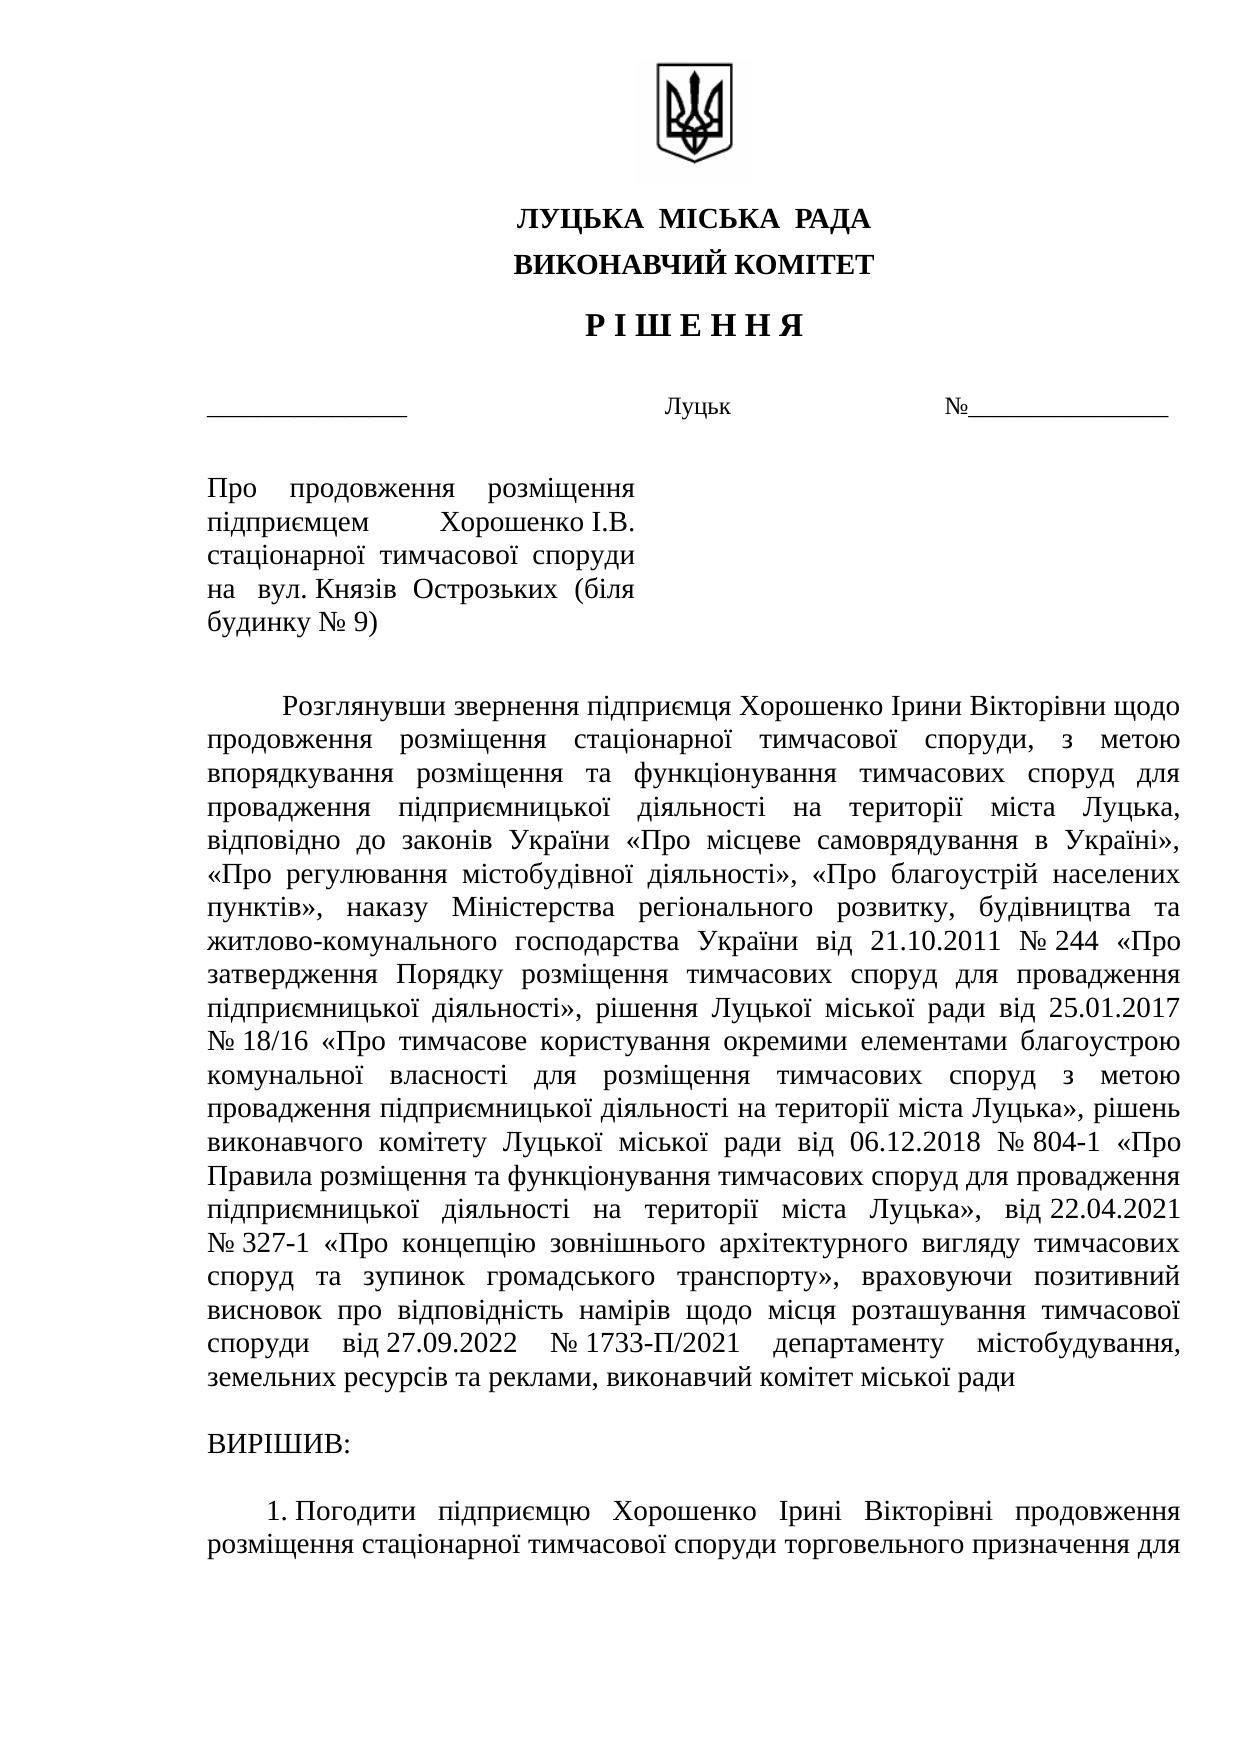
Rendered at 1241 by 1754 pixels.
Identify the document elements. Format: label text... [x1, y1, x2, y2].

subtitle ВИКОНАВЧИЙ КОМІТЕТ [207, 247, 1181, 281]
text ВИРІШИВ: [207, 1426, 1181, 1459]
text Про продовження розміщення підприємцем Хорошенко І.В. стаціонарної тимчасової споруди на вул. Князів Острозьких (біля будинку № 9) [207, 470, 635, 638]
text Розглянувши звернення підприємця Хорошенко Ірини Вікторівни щодо продовження розміщення стаціонарної тимчасової споруди, з метою впорядкування розміщення та функціонування тимчасових споруд для провадження підприємницької діяльності на території міста Луцька, відповідно до законів України «Про місцеве самоврядування в Україні», «Про регулювання містобудівної діяльності», «Про благоустрій населених пунктів», наказу Міністерства регіонального розвитку, будівництва та житлово-комунального господарства України від 21.10.2011 № 244 «Про затвердження Порядку розміщення тимчасових споруд для провадження підприємницької діяльності», рішення Луцької міської ради від 25.01.2017 № 18/16 «Про тимчасове користування окремими елементами благоустрою комунальної власності для розміщення тимчасових споруд з метою провадження підприємницької діяльності на території міста Луцька», рішень виконавчого комітету Луцької міської ради від 06.12.2018 № 804-1 «Про Правила розміщення та функціонування тимчасових споруд для провадження підприємницької діяльності на території міста Луцька», від 22.04.2021 № 327-1 «Про концепцію зовнішнього архітектурного вигляду тимчасових споруд та зупинок громадського транспорту», враховуючи позитивний висновок про відповідність намірів щодо місця розташування тимчасової споруди від 27.09.2022 № 1733-П/2021 департаменту містобудування, земельних ресурсів та реклами, виконавчий комітет міської ради [207, 688, 1181, 1392]
subtitle ЛУЦЬКА МІСЬКА РАДА [207, 202, 1181, 235]
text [207, 1493, 1181, 1560]
text ________________ Луцьк №________________ [207, 391, 1181, 420]
subtitle Р І Ш Е Н Н Я [207, 305, 1181, 343]
